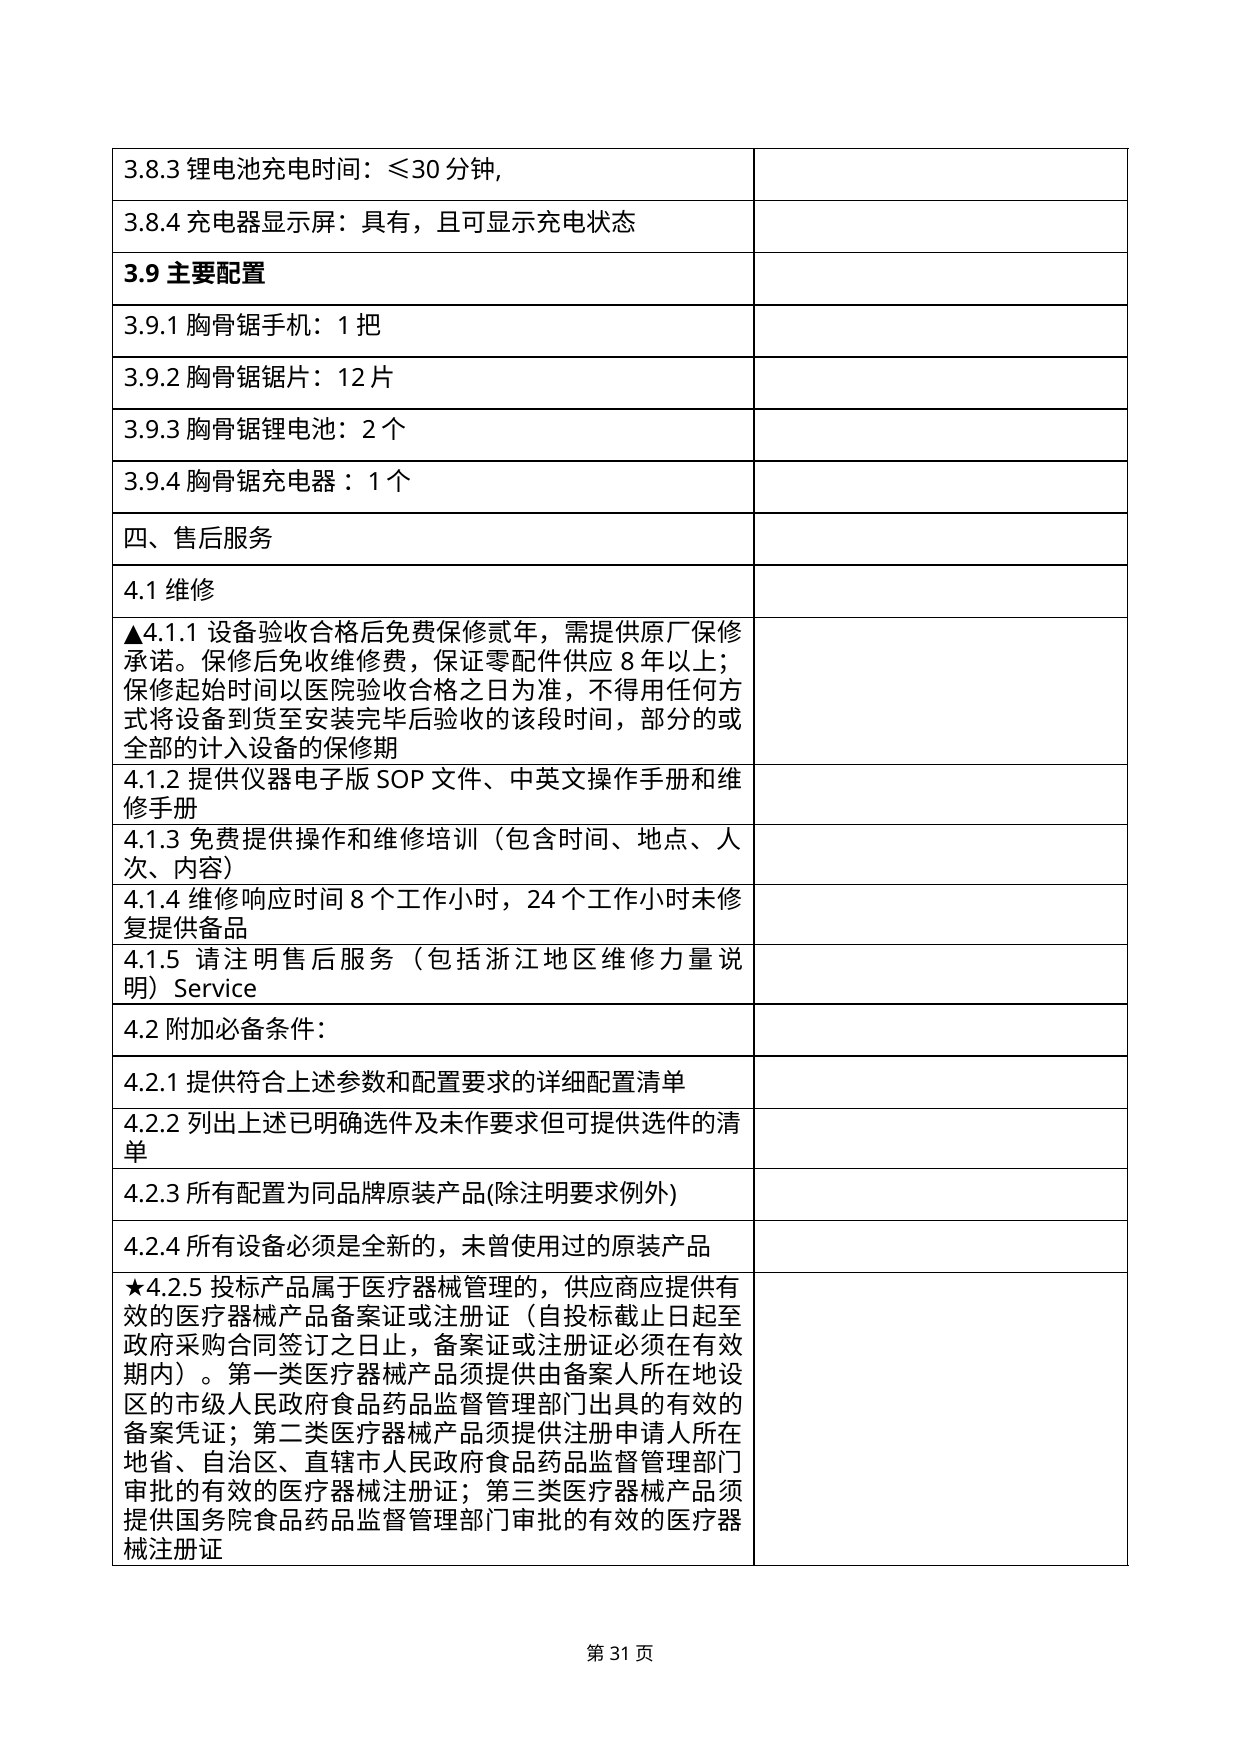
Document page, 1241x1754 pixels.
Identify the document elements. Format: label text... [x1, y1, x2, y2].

table_cell [755, 765, 1127, 824]
table_cell 4.2.3 所有配置为同品牌原装产品(除注明要求例外) [113, 1169, 753, 1219]
table_cell 4.2.4 所有设备必须是全新的，未曾使用过的原装产品 [113, 1221, 753, 1272]
table_cell [755, 566, 1127, 616]
table_cell 3.9.4 胸骨锯充电器 ：1个 [113, 462, 753, 512]
table_cell 4.1.4 维修响应时间8个工作小时，24个工作小时未修复提供备品 [113, 885, 753, 943]
table_cell ★4.2.5 投标产品属于医疗器械管理的，供应商应提供有效的医疗器械产品备案证或注册证（自投标截止日起至政府采购合同签订之日止，备案证或注册证必须在有效期内）。第一类医疗器械产品须提供由备案人所在地设区的市级人民政府食品药品监督管理部门出具的有效的备案凭证；第二类医疗器械产品须提供注册申请人所在地省、自治区、直辖市人民政府食品药品监督管理部门审批的有效的医疗器械注册证；第三类医疗器械产品须提供国务院食品药品监督管理部门审批的有效的医疗器械注册证 [113, 1273, 753, 1565]
table_cell [755, 1057, 1127, 1107]
table_cell [755, 618, 1127, 764]
table_cell [755, 1221, 1127, 1272]
table_cell 3.9 主要配置 [113, 253, 753, 304]
table_cell [755, 1273, 1127, 1565]
table_cell [755, 358, 1127, 408]
table_cell ▲4.1.1 设备验收合格后免费保修贰年，需提供原厂保修承诺。保修后免收维修费，保证零配件供应8年以上；保修起始时间以医院验收合格之日为准，不得用任何方式将设备到货至安装完毕后验收的该段时间，部分的或全部的计入设备的保修期 [113, 618, 753, 764]
table_cell [755, 514, 1127, 564]
table_cell 4.1.5 请注明售后服务（包括浙江地区维修力量说明）Service [113, 945, 753, 1003]
table_cell [755, 410, 1127, 460]
table_cell 4.1.3 免费提供操作和维修培训（包含时间、地点、人次、内容） [113, 825, 753, 883]
table_cell [755, 885, 1127, 943]
table_cell 3.9.3 胸骨锯锂电池：2个 [113, 410, 753, 460]
table_cell [755, 945, 1127, 1003]
table_cell 4.1 维修 [113, 566, 753, 616]
table_cell 4.2.2 列出上述已明确选件及未作要求但可提供选件的清单 [113, 1109, 753, 1167]
table_cell [755, 306, 1127, 356]
table_cell [755, 1109, 1127, 1167]
table_cell [755, 462, 1127, 512]
table_cell 3.9.2 胸骨锯锯片：12片 [113, 358, 753, 408]
table_cell [755, 1005, 1127, 1055]
table_cell 4.2.1 提供符合上述参数和配置要求的详细配置清单 [113, 1057, 753, 1107]
table_cell [755, 825, 1127, 883]
table_cell 3.9.1 胸骨锯手机：1把 [113, 306, 753, 356]
table_cell [755, 149, 1127, 200]
table_cell 四、售后服务 [113, 514, 753, 564]
table_cell [755, 201, 1127, 252]
table_cell [755, 1169, 1127, 1219]
table_cell 3.8.4 充电器显示屏：具有，且可显示充电状态 [113, 201, 753, 252]
table_cell 3.8.3 锂电池充电时间：≤30分钟, [113, 149, 753, 200]
table_cell 4.2 附加必备条件： [113, 1005, 753, 1055]
table_cell [755, 253, 1127, 304]
table_cell 4.1.2 提供仪器电子版SOP文件、中英文操作手册和维修手册 [113, 765, 753, 824]
